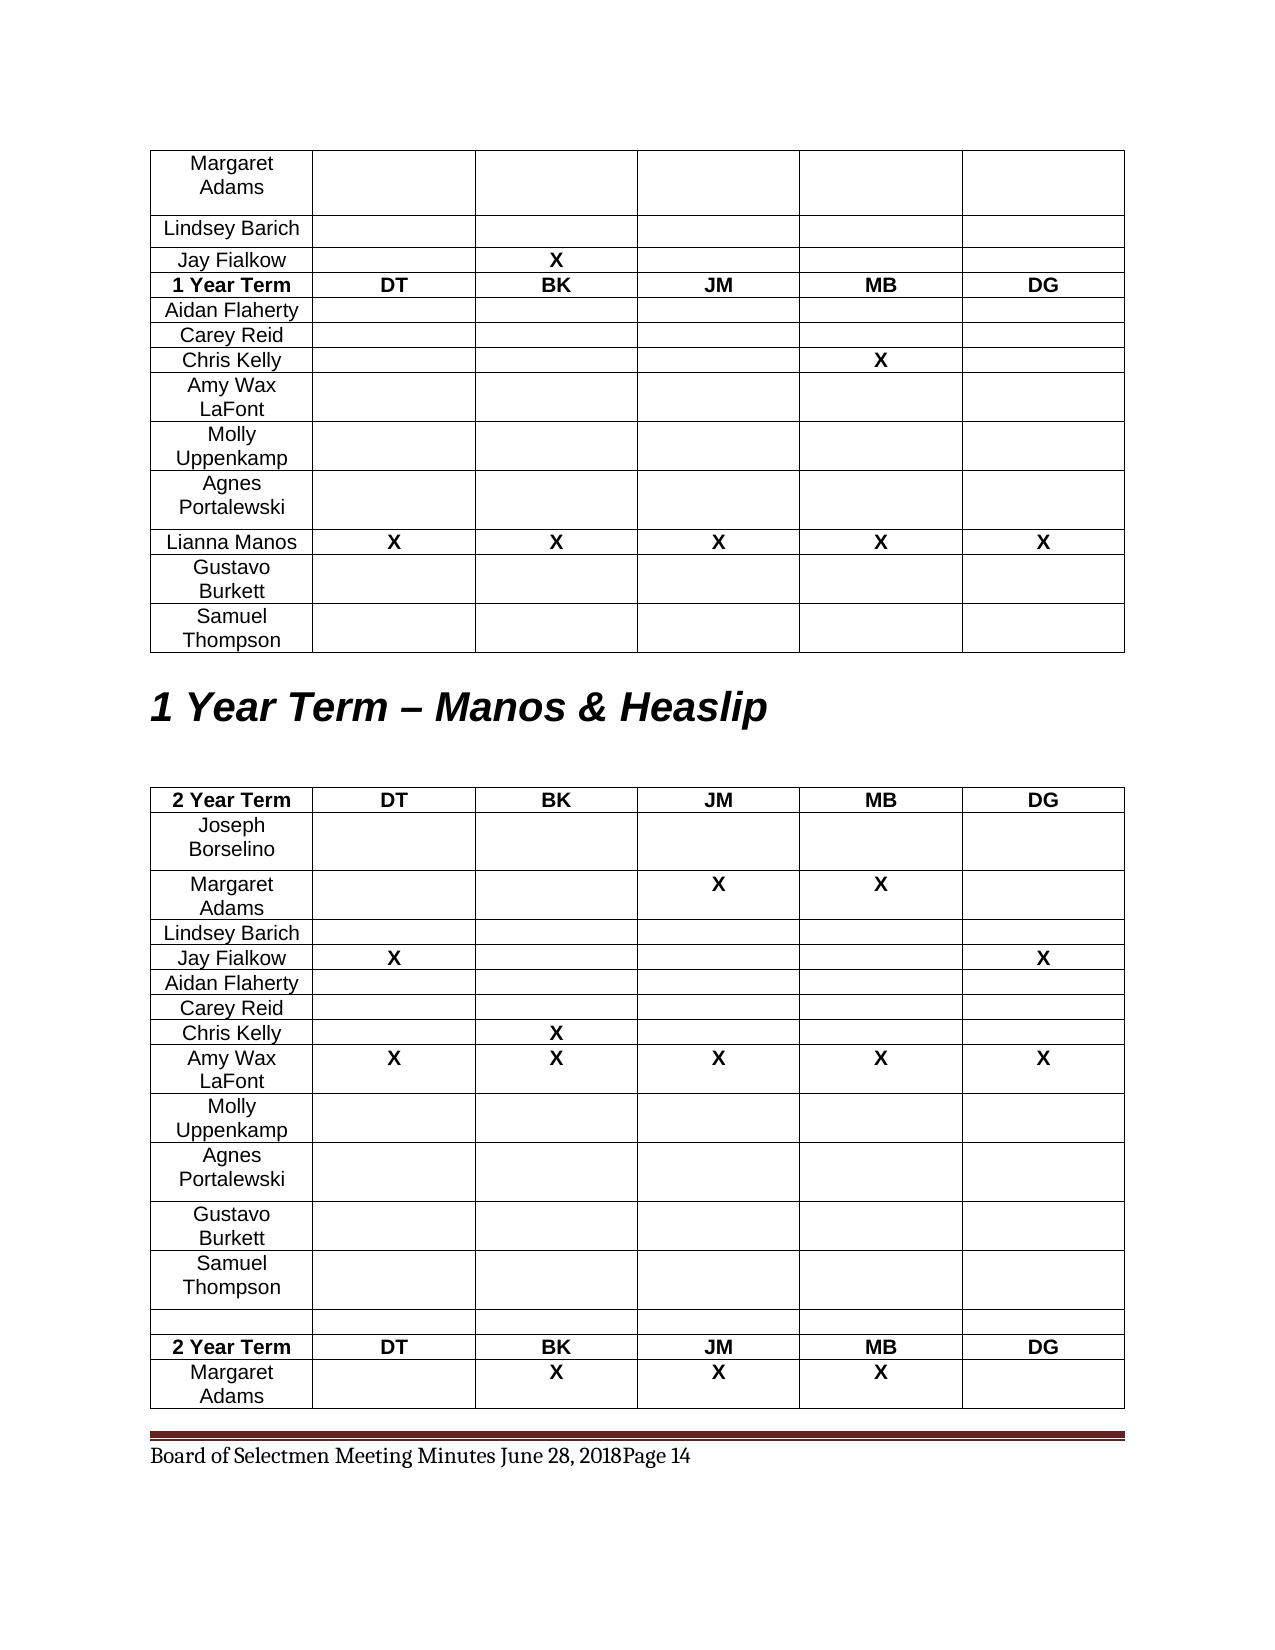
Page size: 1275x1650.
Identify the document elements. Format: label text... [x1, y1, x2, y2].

table_cell Lindsey Barich [151, 920, 312, 944]
table_cell X [800, 871, 962, 919]
table_cell [476, 995, 637, 1019]
table_cell X [638, 530, 799, 554]
table_cell Agnes Portalewski [151, 1143, 312, 1201]
table_cell [963, 1020, 1124, 1044]
table_cell Margaret Adams [151, 1360, 312, 1408]
table_cell [313, 298, 475, 322]
table_cell [313, 871, 475, 919]
table_cell [638, 1310, 799, 1334]
table_cell [638, 555, 799, 603]
table_cell [800, 1251, 962, 1309]
table_cell MB [800, 1335, 962, 1359]
table_cell Gustavo Burkett [151, 1202, 312, 1250]
table_cell Margaret Adams [151, 871, 312, 919]
table_cell [313, 1251, 475, 1309]
table_cell Lindsey Barich [151, 216, 312, 247]
table_cell [638, 373, 799, 421]
table_cell Gustavo Burkett [151, 555, 312, 603]
table_cell [963, 1360, 1124, 1408]
table_cell [800, 813, 962, 870]
table_cell [800, 1143, 962, 1201]
table_cell BK [476, 1335, 637, 1359]
table_cell [800, 920, 962, 944]
table_cell Samuel Thompson [151, 1251, 312, 1309]
table_cell [800, 323, 962, 347]
table_cell X [313, 530, 475, 554]
table_cell [800, 555, 962, 603]
table_cell Joseph Borselino [151, 813, 312, 870]
table_cell [963, 995, 1124, 1019]
table_cell [476, 348, 637, 372]
table_cell [638, 248, 799, 272]
table_cell [313, 813, 475, 870]
table_cell [963, 151, 1124, 214]
table_cell X [476, 248, 637, 272]
table_header DT [313, 788, 475, 812]
table_cell Chris Kelly [151, 348, 312, 372]
table_cell [313, 555, 475, 603]
table_cell [476, 871, 637, 919]
table_cell [476, 945, 637, 969]
table_cell [313, 995, 475, 1019]
table_cell X [638, 1360, 799, 1408]
table_cell Molly Uppenkamp [151, 422, 312, 470]
table_header BK [476, 788, 637, 812]
table_header DG [963, 788, 1124, 812]
table_cell [476, 1094, 637, 1142]
table_cell Lianna Manos [151, 530, 312, 554]
table_cell [313, 1310, 475, 1334]
table_cell X [800, 530, 962, 554]
table_cell [800, 298, 962, 322]
table_cell [476, 216, 637, 247]
table_header MB [800, 788, 962, 812]
table_cell [638, 422, 799, 470]
table_cell X [963, 1045, 1124, 1093]
table_cell [313, 348, 475, 372]
table_cell Amy Wax LaFont [151, 1045, 312, 1093]
table_cell JM [638, 273, 799, 297]
table_cell [638, 1251, 799, 1309]
table_cell [800, 604, 962, 652]
table_cell [800, 216, 962, 247]
table_cell [313, 1094, 475, 1142]
table_cell [638, 323, 799, 347]
table_cell [638, 298, 799, 322]
table_cell X [476, 1020, 637, 1044]
table_cell [638, 945, 799, 969]
table_cell [151, 1310, 312, 1334]
table_cell [476, 1310, 637, 1334]
table_cell [476, 604, 637, 652]
table_cell [476, 323, 637, 347]
table_cell [638, 995, 799, 1019]
table_cell Agnes Portalewski [151, 471, 312, 529]
table_cell [963, 298, 1124, 322]
table_cell X [313, 1045, 475, 1093]
table_cell [800, 151, 962, 214]
table_cell [476, 1202, 637, 1250]
text 1 Year Term – Manos & Heaslip [150, 682, 1125, 730]
table_cell 1 Year Term [151, 273, 312, 297]
table_cell [476, 970, 637, 994]
table_cell X [800, 348, 962, 372]
table_cell [800, 471, 962, 529]
table_cell Jay Fialkow [151, 945, 312, 969]
table_cell [476, 471, 637, 529]
table_cell Molly Uppenkamp [151, 1094, 312, 1142]
table_cell [313, 1202, 475, 1250]
table_cell [800, 422, 962, 470]
table_cell [638, 920, 799, 944]
table_cell [638, 813, 799, 870]
table_cell [963, 422, 1124, 470]
table_cell [963, 323, 1124, 347]
table_cell [800, 373, 962, 421]
table_cell X [800, 1045, 962, 1093]
table_cell [963, 1202, 1124, 1250]
table_cell Amy Wax LaFont [151, 373, 312, 421]
table_cell [313, 248, 475, 272]
table_cell [800, 995, 962, 1019]
table_cell [638, 1094, 799, 1142]
table_cell [963, 604, 1124, 652]
table_cell X [963, 530, 1124, 554]
table_cell [313, 1143, 475, 1201]
table_cell [313, 604, 475, 652]
table_cell [963, 813, 1124, 870]
table_cell [963, 1251, 1124, 1309]
table_cell [476, 920, 637, 944]
table_cell [476, 555, 637, 603]
table_cell [963, 1094, 1124, 1142]
table_cell [476, 373, 637, 421]
table_cell [313, 373, 475, 421]
table_cell X [800, 1360, 962, 1408]
table_header 2 Year Term [151, 788, 312, 812]
table_cell Aidan Flaherty [151, 970, 312, 994]
table_cell [963, 348, 1124, 372]
table_cell [476, 1143, 637, 1201]
table_cell DT [313, 1335, 475, 1359]
table_cell [476, 813, 637, 870]
table_cell JM [638, 1335, 799, 1359]
table_cell [638, 1143, 799, 1201]
table_cell X [638, 871, 799, 919]
table_header JM [638, 788, 799, 812]
table_cell [963, 920, 1124, 944]
table_cell [313, 151, 475, 214]
table_cell Chris Kelly [151, 1020, 312, 1044]
table_cell [638, 151, 799, 214]
table_cell [800, 945, 962, 969]
table_cell X [476, 530, 637, 554]
table_cell [638, 1202, 799, 1250]
table_cell [476, 422, 637, 470]
table_cell Carey Reid [151, 995, 312, 1019]
table_cell [313, 920, 475, 944]
table_cell DG [963, 273, 1124, 297]
table_cell Jay Fialkow [151, 248, 312, 272]
table_cell X [963, 945, 1124, 969]
table_cell X [476, 1045, 637, 1093]
table_cell [800, 1202, 962, 1250]
table_cell [963, 216, 1124, 247]
table_cell [963, 471, 1124, 529]
table_cell [313, 216, 475, 247]
table_cell Carey Reid [151, 323, 312, 347]
table_cell [963, 970, 1124, 994]
table_cell X [313, 945, 475, 969]
table_cell [313, 323, 475, 347]
table_cell [800, 1094, 962, 1142]
table_cell [963, 871, 1124, 919]
table_cell [638, 216, 799, 247]
table_cell BK [476, 273, 637, 297]
table_cell [638, 604, 799, 652]
table_cell MB [800, 273, 962, 297]
table_cell [963, 1143, 1124, 1201]
table_cell [800, 970, 962, 994]
table_cell X [638, 1045, 799, 1093]
table_cell [963, 373, 1124, 421]
table_cell [963, 555, 1124, 603]
table_cell [638, 1020, 799, 1044]
table_cell Margaret Adams [151, 151, 312, 214]
table_cell [800, 248, 962, 272]
table_cell [313, 1360, 475, 1408]
table_cell [638, 348, 799, 372]
table_cell [800, 1310, 962, 1334]
table_cell [313, 471, 475, 529]
table_cell [963, 248, 1124, 272]
table_cell [476, 151, 637, 214]
table_cell [800, 1020, 962, 1044]
table_cell [476, 298, 637, 322]
table_cell [313, 970, 475, 994]
table_cell 2 Year Term [151, 1335, 312, 1359]
table_cell [638, 471, 799, 529]
table_cell [313, 1020, 475, 1044]
table_cell Aidan Flaherty [151, 298, 312, 322]
table_cell X [476, 1360, 637, 1408]
table_cell [476, 1251, 637, 1309]
table_cell DG [963, 1335, 1124, 1359]
table_cell DT [313, 273, 475, 297]
table_cell [963, 1310, 1124, 1334]
table_cell [638, 970, 799, 994]
table_cell Samuel Thompson [151, 604, 312, 652]
table_cell [313, 422, 475, 470]
